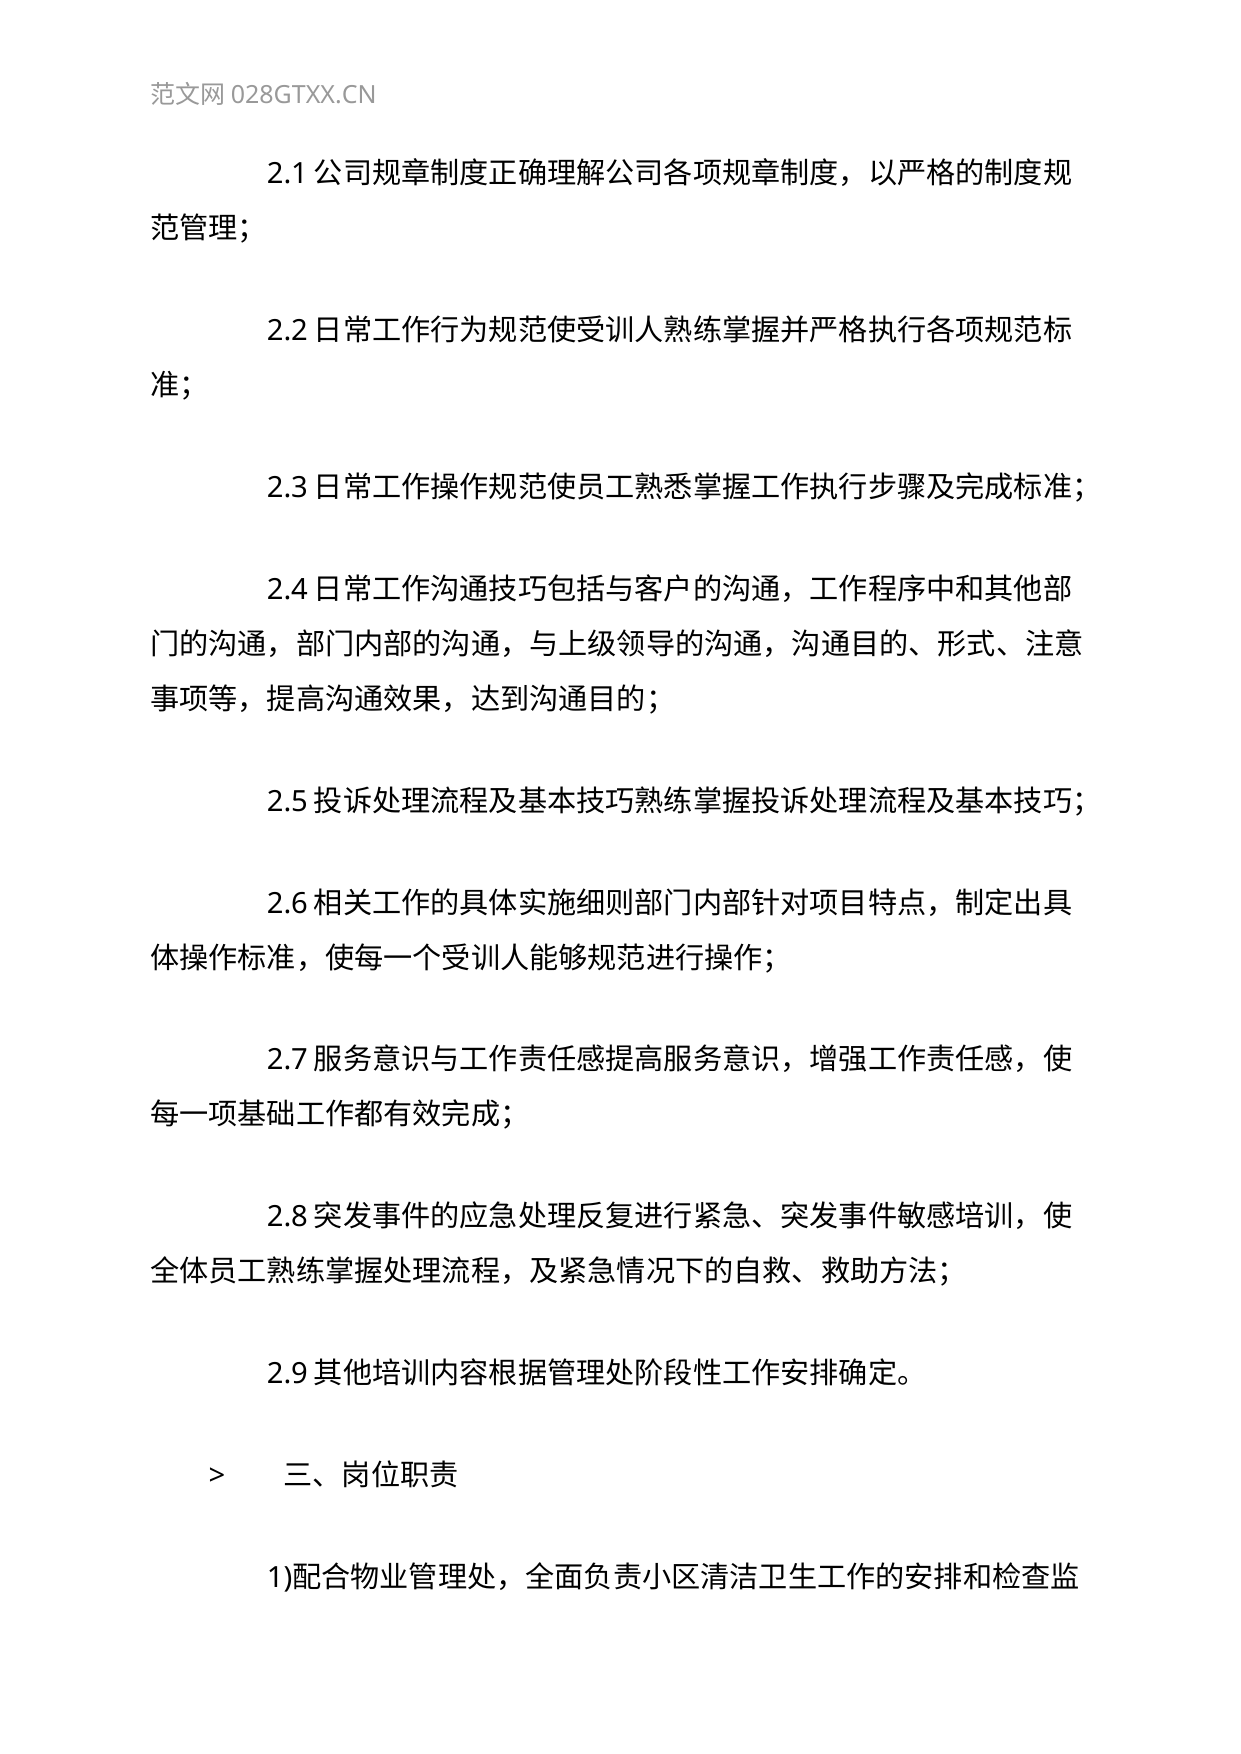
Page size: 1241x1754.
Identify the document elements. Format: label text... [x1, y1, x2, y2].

text 2.9其他培训内容根据管理处阶段性工作安排确定。 [150, 1349, 1090, 1392]
text 2.3日常工作操作规范使员工熟悉掌握工作执行步骤及完成标准； [150, 463, 1090, 506]
text 2.7服务意识与工作责任感提高服务意识，增强工作责任感，使每一项基础工作都有效完成； [150, 1036, 1090, 1133]
text 2.6相关工作的具体实施细则部门内部针对项目特点，制定出具体操作标准，使每一个受训人能够规范进行操作； [150, 879, 1090, 976]
text 2.8突发事件的应急处理反复进行紧急、突发事件敏感培训，使全体员工熟练掌握处理流程，及紧急情况下的自救、救助方法； [150, 1193, 1090, 1290]
text 2.2日常工作行为规范使受训人熟练掌握并严格执行各项规范标准； [150, 307, 1090, 404]
text 2.4日常工作沟通技巧包括与客户的沟通，工作程序中和其他部门的沟通，部门内部的沟通，与上级领导的沟通，沟通目的、形式、注意事项等，提高沟通效果，达到沟通目的； [150, 566, 1090, 718]
text > 三、岗位职责 [150, 1451, 1090, 1494]
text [150, 1553, 1090, 1596]
text 2.5投诉处理流程及基本技巧熟练掌握投诉处理流程及基本技巧； [150, 777, 1090, 819]
text 2.1公司规章制度正确理解公司各项规章制度，以严格的制度规范管理； [150, 150, 1090, 247]
